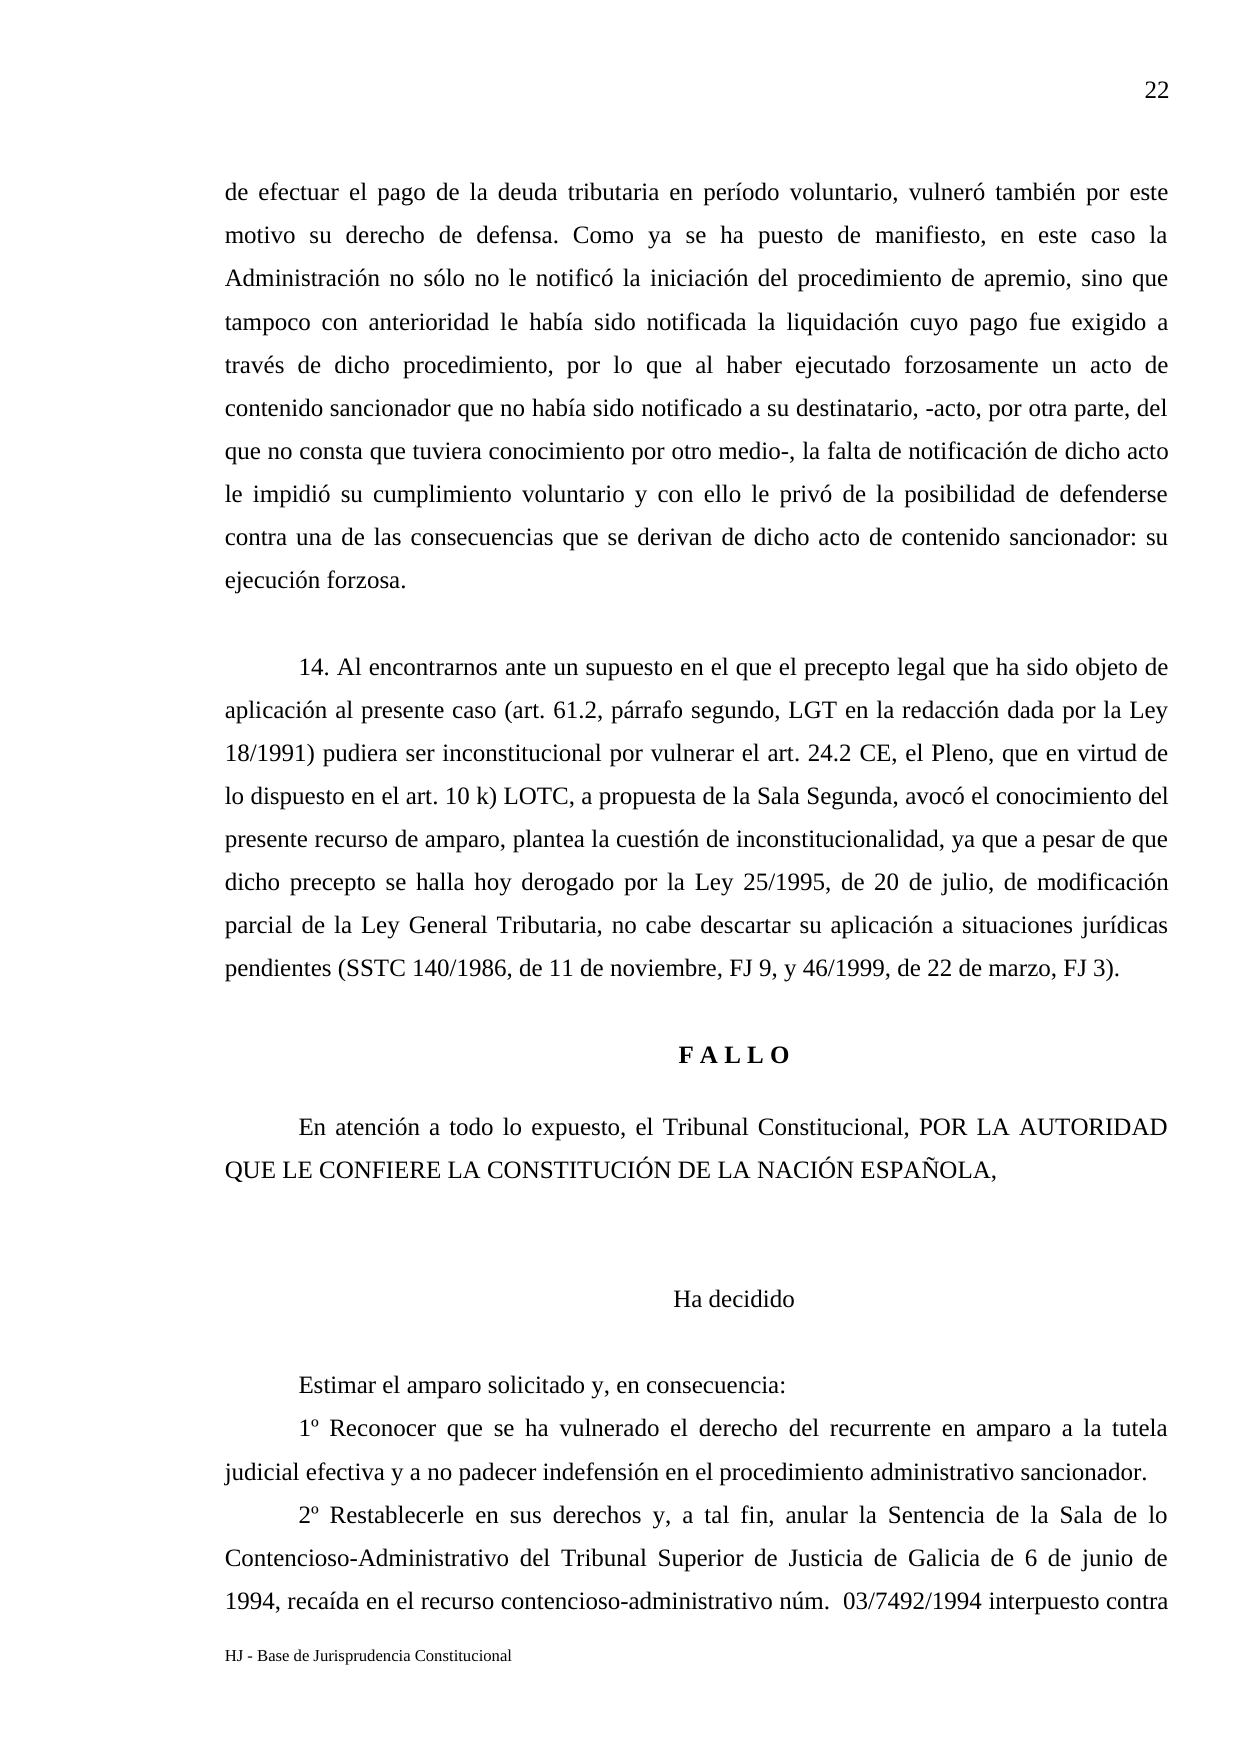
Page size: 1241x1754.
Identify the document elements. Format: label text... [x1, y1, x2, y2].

text 1º Reconocer que se ha vulnerado el derecho del recurrente en amparo a la tutela judicial efectiva y a no padecer indefensión en el procedimiento administrativo sancionador. [224, 1413, 1169, 1485]
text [224, 177, 1169, 594]
text 14. Al encontrarnos ante un supuesto en el que el precepto legal que ha sido objeto de aplicación al presente caso (art. 61.2, párrafo segundo, LGT en la redacción dada por la Ley 18/1991) pudiera ser inconstitucional por vulnerar el art. 24.2 CE, el Pleno, que en virtud de lo dispuesto en el art. 10 k) LOTC, a propuesta de la Sala Segunda, avocó el conocimiento del presente recurso de amparo, plantea la cuestión de inconstitucionalidad, ya que a pesar de que dicho precepto se halla hoy derogado por la Ley 25/1995, de 20 de julio, de modificación parcial de la Ley General Tributaria, no cabe descartar su aplicación a situaciones jurídicas pendientes (SSTC 140/1986, de 11 de noviembre, FJ 9, y 46/1999, de 22 de marzo, FJ 3). [224, 652, 1169, 982]
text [224, 1500, 1169, 1615]
text Estimar el amparo solicitado y, en consecuencia: [224, 1370, 1169, 1399]
text En atención a todo lo expuesto, el Tribunal Constitucional, POR LA AUTORIDAD QUE LE CONFIERE LA CONSTITUCIÓN DE LA NACIÓN ESPAÑOLA, [224, 1112, 1169, 1183]
subtitle F A L L O [224, 1040, 1169, 1068]
text Ha decidido [224, 1284, 1169, 1313]
